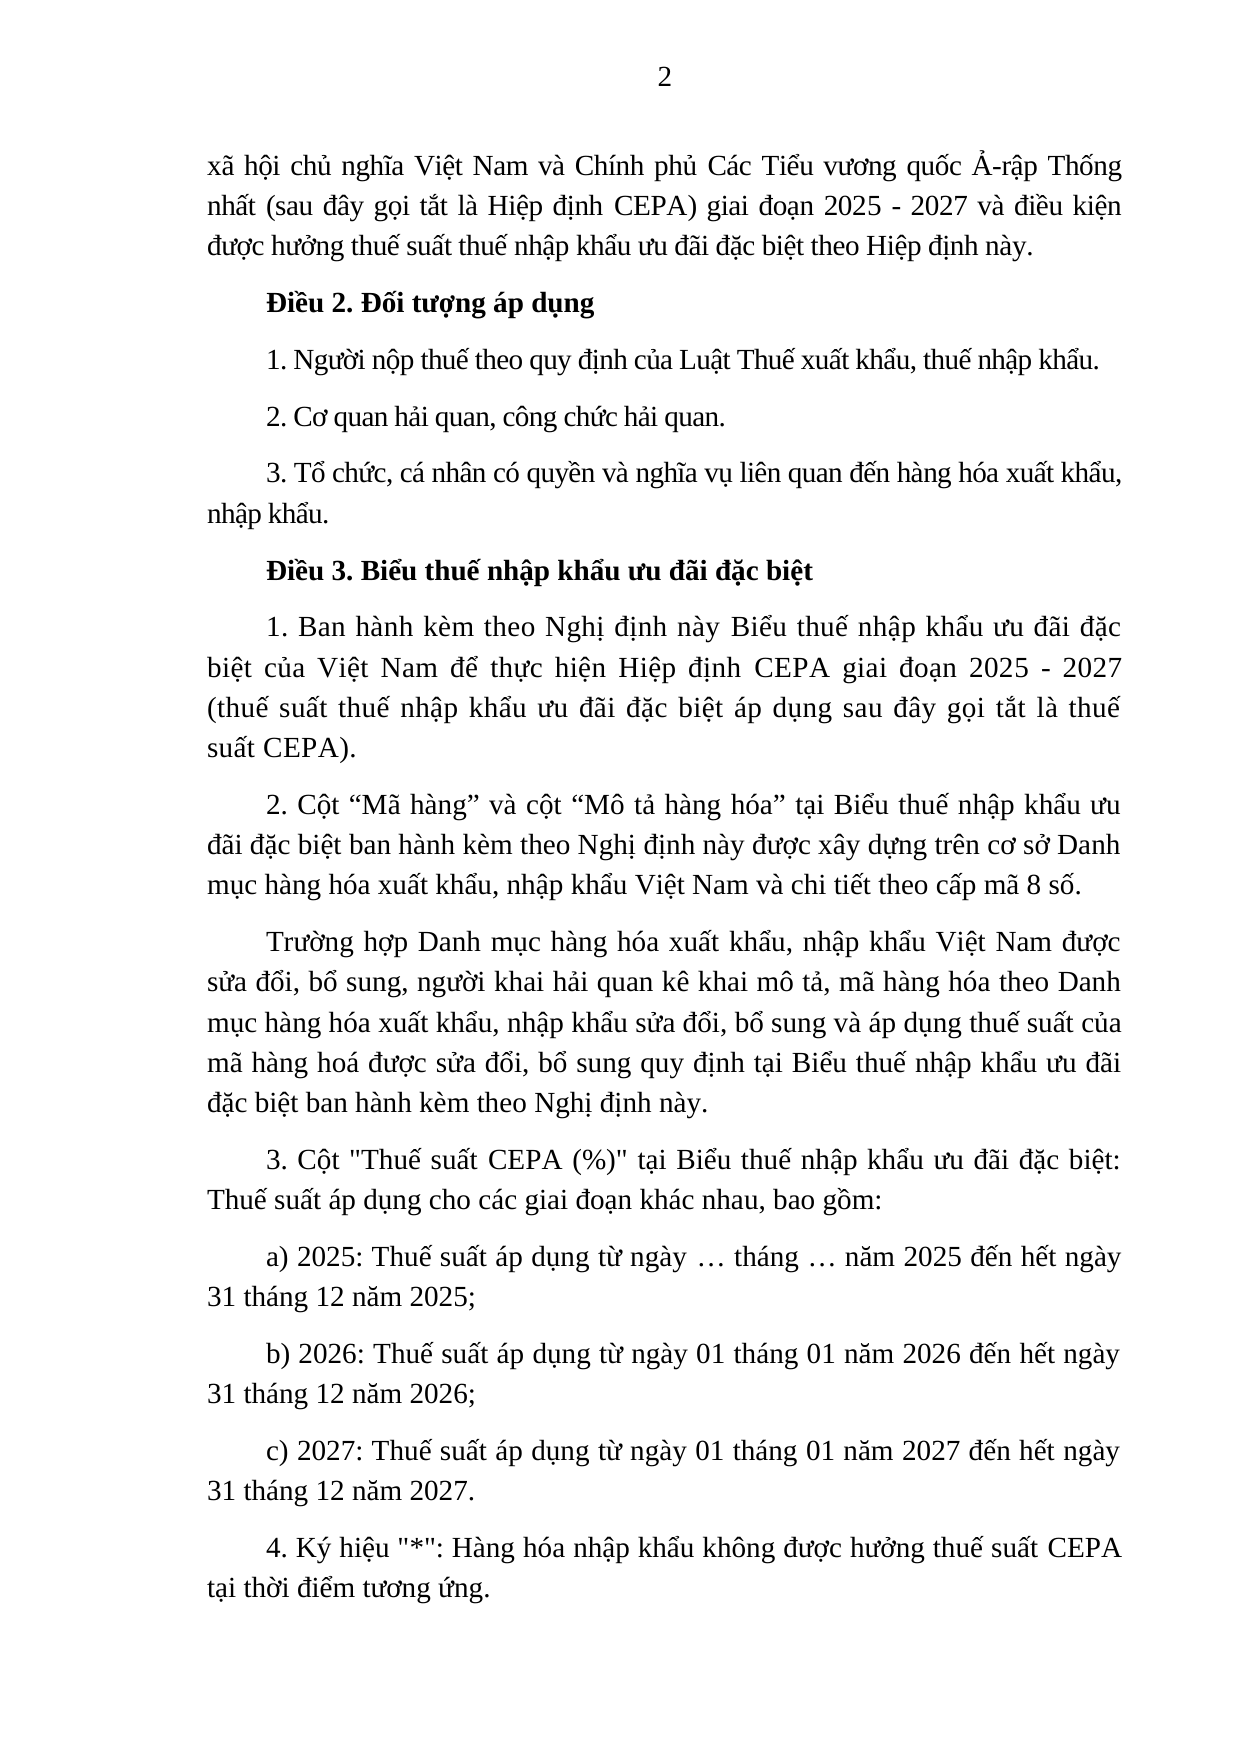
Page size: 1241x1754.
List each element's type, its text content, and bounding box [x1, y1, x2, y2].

text 4. Ký hiệu "*": Hàng hóa nhập khẩu không được hưởng thuế suất CEPA tại thời điểm tương ứng. [207, 1530, 1122, 1604]
text b) 2026: Thuế suất áp dụng từ ngày 01 tháng 01 năm 2026 đến hết ngày 31 tháng 12 năm 2026; [207, 1336, 1122, 1410]
text 3. Cột "Thuế suất CEPA (%)" tại Biểu thuế nhập khẩu ưu đãi đặc biệt: Thuế suất áp dụng cho các giai đoạn khác nhau, bao gồm: [207, 1142, 1122, 1216]
text 3. Tổ chức, cá nhân có quyền và nghĩa vụ liên quan đến hàng hóa xuất khẩu, nhập khẩu. [207, 456, 1122, 529]
text 1. Ban hành kèm theo Nghị định này Biểu thuế nhập khẩu ưu đãi đặc biệt của Việt Nam để thực hiện Hiệp định CEPA giai đoạn 2025 - 2027 (thuế suất thuế nhập khẩu ưu đãi đặc biệt áp dụng sau đây gọi tắt là thuế suất CEPA). [207, 609, 1122, 764]
text 2. Cột “Mã hàng” và cột “Mô tả hàng hóa” tại Biểu thuế nhập khẩu ưu đãi đặc biệt ban hành kèm theo Nghị định này được xây dựng trên cơ sở Danh mục hàng hóa xuất khẩu, nhập khẩu Việt Nam và chi tiết theo cấp mã 8 số. [207, 787, 1122, 901]
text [207, 148, 1122, 262]
text Điều 2. Đối tượng áp dụng [207, 285, 1122, 318]
text a) 2025: Thuế suất áp dụng từ ngày … tháng … năm 2025 đến hết ngày 31 tháng 12 năm 2025; [207, 1239, 1122, 1313]
text Điều 3. Biểu thuế nhập khẩu ưu đãi đặc biệt [207, 553, 1122, 586]
text 1. Người nộp thuế theo quy định của Luật Thuế xuất khẩu, thuế nhập khẩu. [207, 342, 1122, 375]
text Trường hợp Danh mục hàng hóa xuất khẩu, nhập khẩu Việt Nam được sửa đổi, bổ sung, người khai hải quan kê khai mô tả, mã hàng hóa theo Danh mục hàng hóa xuất khẩu, nhập khẩu sửa đổi, bổ sung và áp dụng thuế suất của mã hàng hoá được sửa đổi, bổ sung quy định tại Biểu thuế nhập khẩu ưu đãi đặc biệt ban hành kèm theo Nghị định này. [207, 924, 1122, 1119]
text 2. Cơ quan hải quan, công chức hải quan. [207, 399, 1122, 432]
text c) 2027: Thuế suất áp dụng từ ngày 01 tháng 01 năm 2027 đến hết ngày 31 tháng 12 năm 2027. [207, 1433, 1122, 1507]
